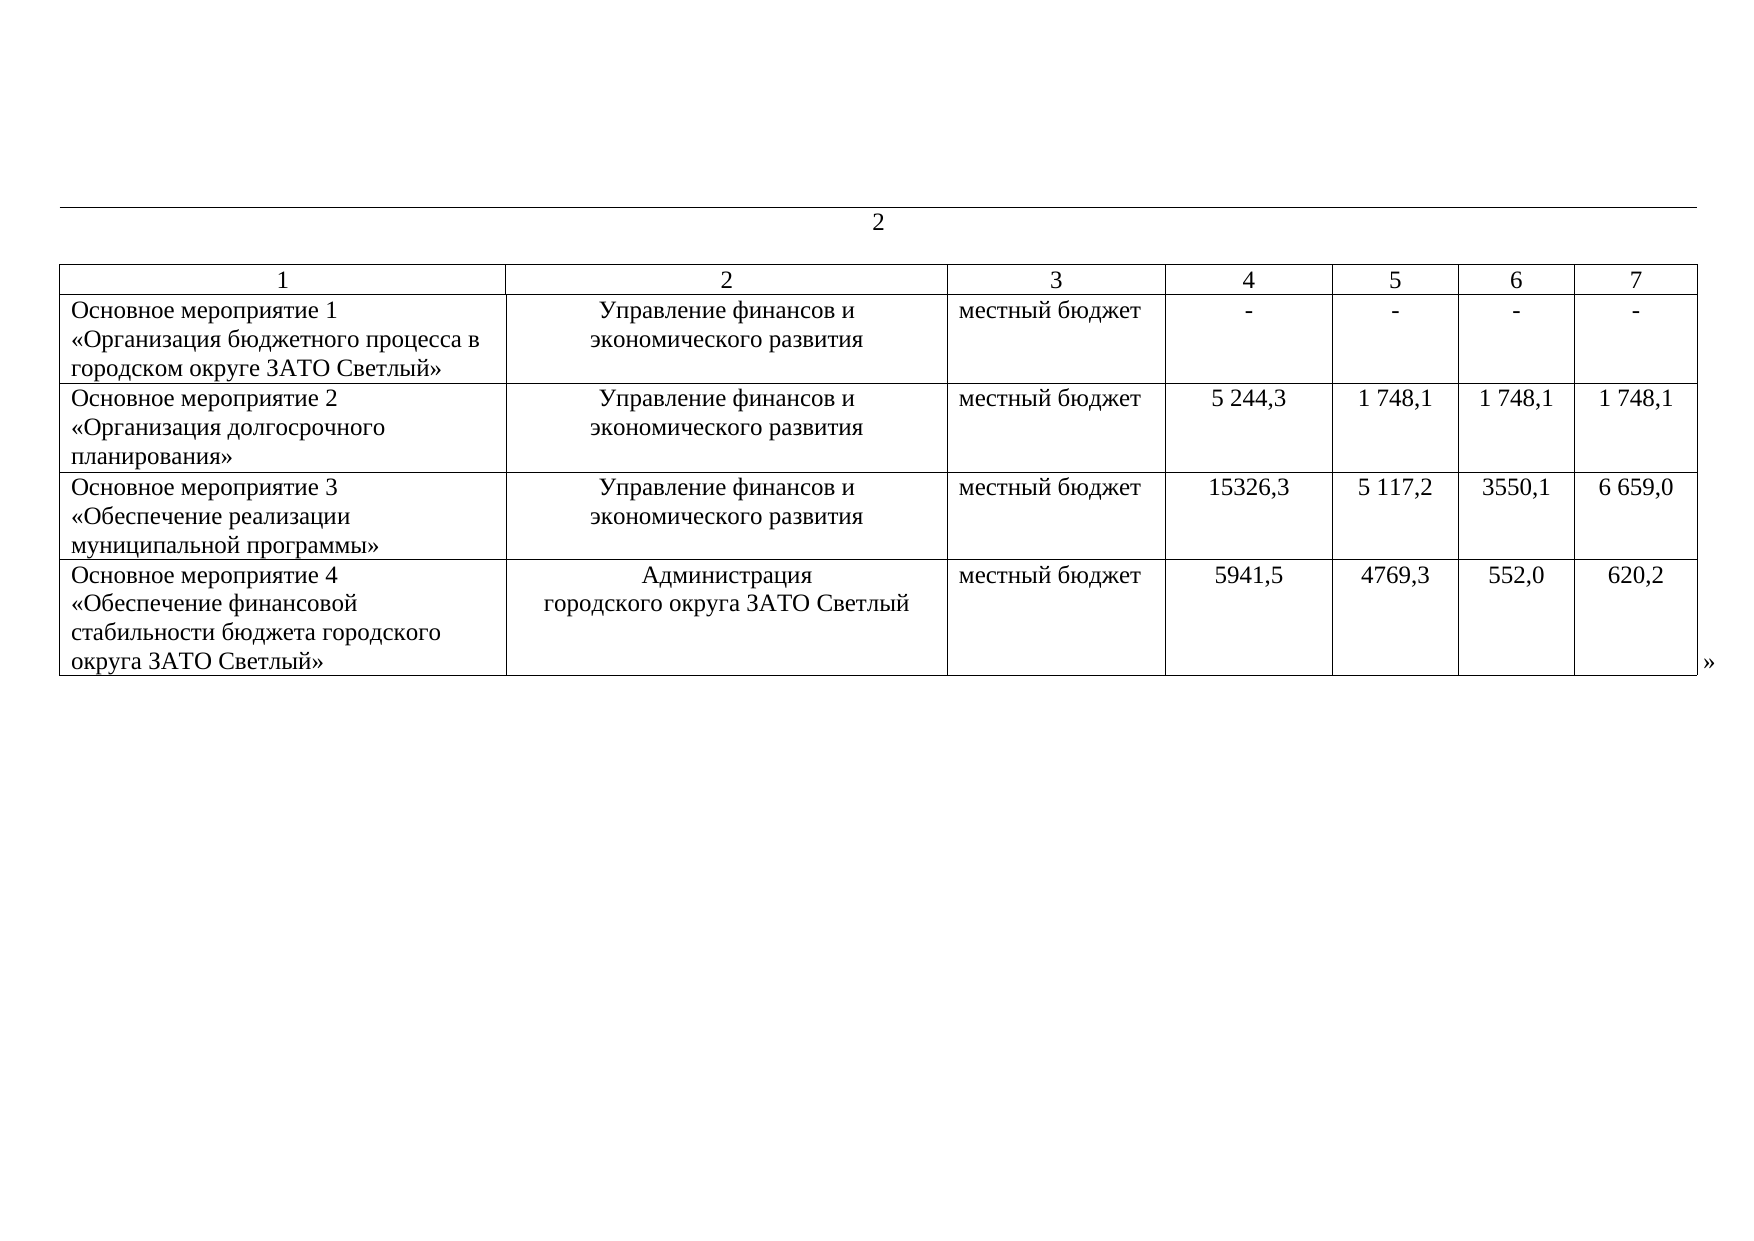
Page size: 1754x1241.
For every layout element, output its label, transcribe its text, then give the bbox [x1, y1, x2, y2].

table_cell местный бюджет [948, 295, 1165, 383]
table_cell 1 [60, 265, 505, 294]
table_cell 552,0 [1459, 560, 1574, 675]
table_cell 5 [1333, 265, 1458, 294]
table_cell 3 [948, 265, 1165, 294]
table_cell - [1333, 295, 1458, 383]
table_cell 6 [1459, 265, 1574, 294]
table_cell 1 748,1 [1575, 384, 1697, 472]
table_cell 15326,3 [1166, 473, 1332, 559]
table_cell 7 [1575, 265, 1697, 294]
table_cell Основное мероприятие 3 «Обеспечение реализации муниципальной программы» [60, 473, 506, 559]
table_cell - [1166, 295, 1332, 383]
table_cell местный бюджет [948, 384, 1165, 472]
table_cell - [1575, 295, 1697, 383]
table_cell » [1698, 559, 1754, 675]
table_cell 4769,3 [1333, 560, 1458, 675]
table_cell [507, 295, 947, 383]
table_cell - [1459, 295, 1574, 383]
table_cell 1 748,1 [1333, 384, 1458, 472]
table_cell 5 244,3 [1166, 384, 1332, 472]
table_cell Основное мероприятие 2 «Организация долгосрочного планирования» [60, 384, 506, 472]
table_cell Основное мероприятие 4 «Обеспечение финансовой стабильности бюджета городского округа ЗАТО Светлый» [60, 560, 506, 675]
table_cell Управление финансов и экономического развития [507, 473, 947, 559]
table_cell 6 659,0 [1575, 473, 1697, 559]
table_cell 1 748,1 [1459, 384, 1574, 472]
table_cell 620,2 [1575, 560, 1697, 675]
table_cell 5941,5 [1166, 560, 1332, 675]
table_cell Основное мероприятие 1 «Организация бюджетного процесса в городском округе ЗАТО Светлый» [60, 295, 506, 383]
table_cell 2 [60, 208, 1697, 264]
table_cell Управление финансов и экономического развития [507, 384, 947, 472]
table_cell 2 [506, 265, 947, 294]
table_cell 5 117,2 [1333, 473, 1458, 559]
table_cell местный бюджет [948, 473, 1165, 559]
table_cell 3550,1 [1459, 473, 1574, 559]
table_cell Администрация городского округа ЗАТО Светлый [507, 560, 947, 675]
table_cell 4 [1166, 265, 1332, 294]
table_cell местный бюджет [948, 560, 1165, 675]
